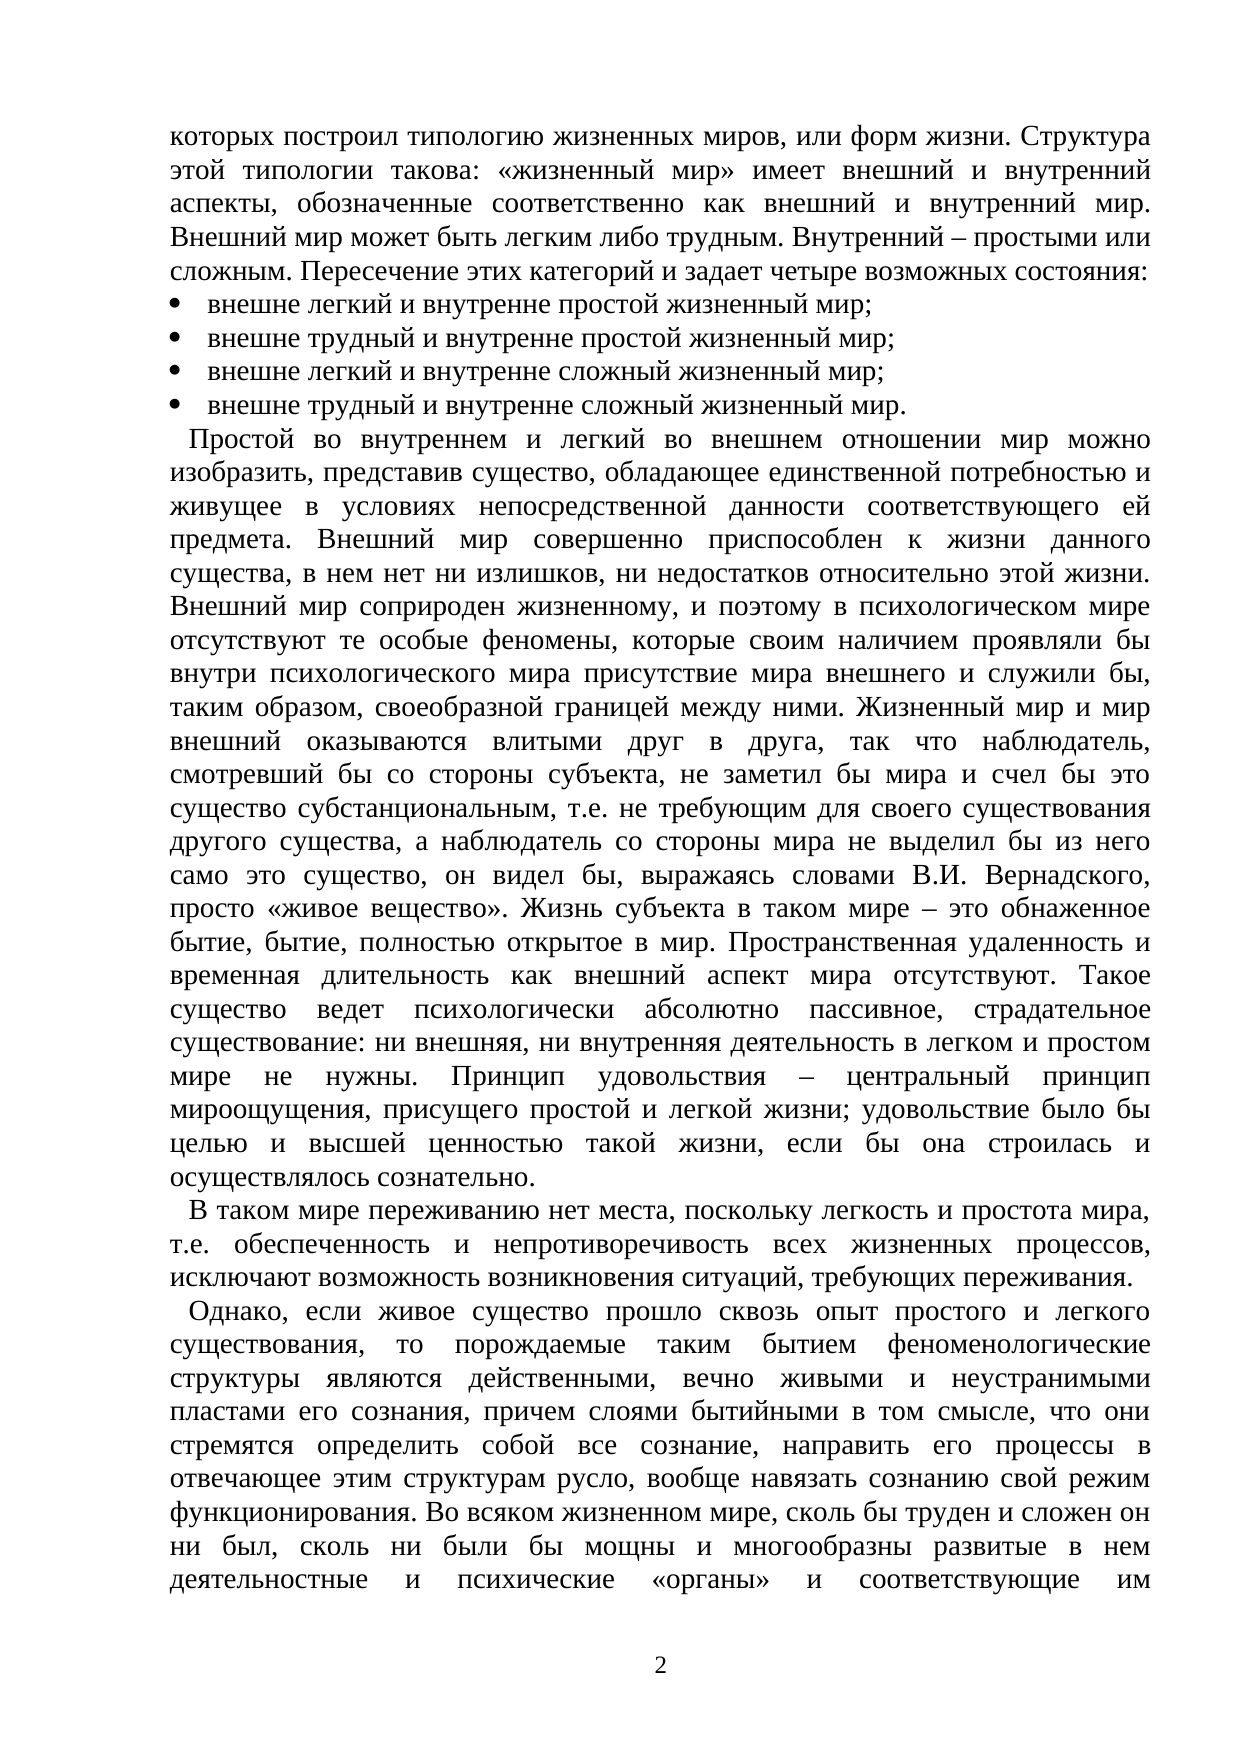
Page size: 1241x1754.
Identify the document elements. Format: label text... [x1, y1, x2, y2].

text В таком мире переживанию нет места, поскольку легкость и простота мира, т.е. обеспеченность и непротиворечивость всех жизненных процессов, исключают возможность возникновения ситуаций, требующих переживания. [169, 1192, 1152, 1293]
text Простой во внутреннем и легкий во внешнем отношении мир можно изобразить, представив существо, обладающее единственной потребностью и живущее в условиях непосредственной данности соответствующего ей предмета. Внешний мир совершенно приспособлен к жизни данного существа, в нем нет ни излишков, ни недостатков относительно этой жизни. Внешний мир соприроден жизненному, и поэтому в психологическом мире отсутствуют те особые феномены, которые своим наличием проявляли бы внутри психологического мира присутствие мира внешнего и служили бы, таким образом, своеобразной границей между ними. Жизненный мир и мир внешний оказываются влитыми друг в друга, так что наблюдатель, смотревший бы со стороны субъекта, не заметил бы мира и счел бы это существо субстанциональным, т.е. не требующим для своего существования другого существа, а наблюдатель со стороны мира не выделил бы из него само это существо, он видел бы, выражаясь словами В.И. Вернадского, просто «живое вещество». Жизнь субъекта в таком мире – это обнаженное бытие, бытие, полностью открытое в мир. Пространственная удаленность и временная длительность как внешний аспект мира отсутствуют. Такое существо ведет психологически абсолютно пассивное, страдательное существование: ни внешняя, ни внутренняя деятельность в легком и простом мире не нужны. Принцип удовольствия – центральный принцип мироощущения, присущего простой и легкой жизни; удовольствие было бы целью и высшей ценностью такой жизни, если бы она строилась и осуществлялось сознательно. [169, 421, 1152, 1192]
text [169, 118, 1152, 286]
list внешне трудный и внутренне сложный жизненный мир. [169, 387, 1152, 421]
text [169, 1293, 1152, 1595]
list внешне трудный и внутренне простой жизненный мир; [169, 320, 1152, 353]
list внешне легкий и внутренне сложный жизненный мир; [169, 353, 1152, 387]
list внешне легкий и внутренне простой жизненный мир; [169, 286, 1152, 320]
